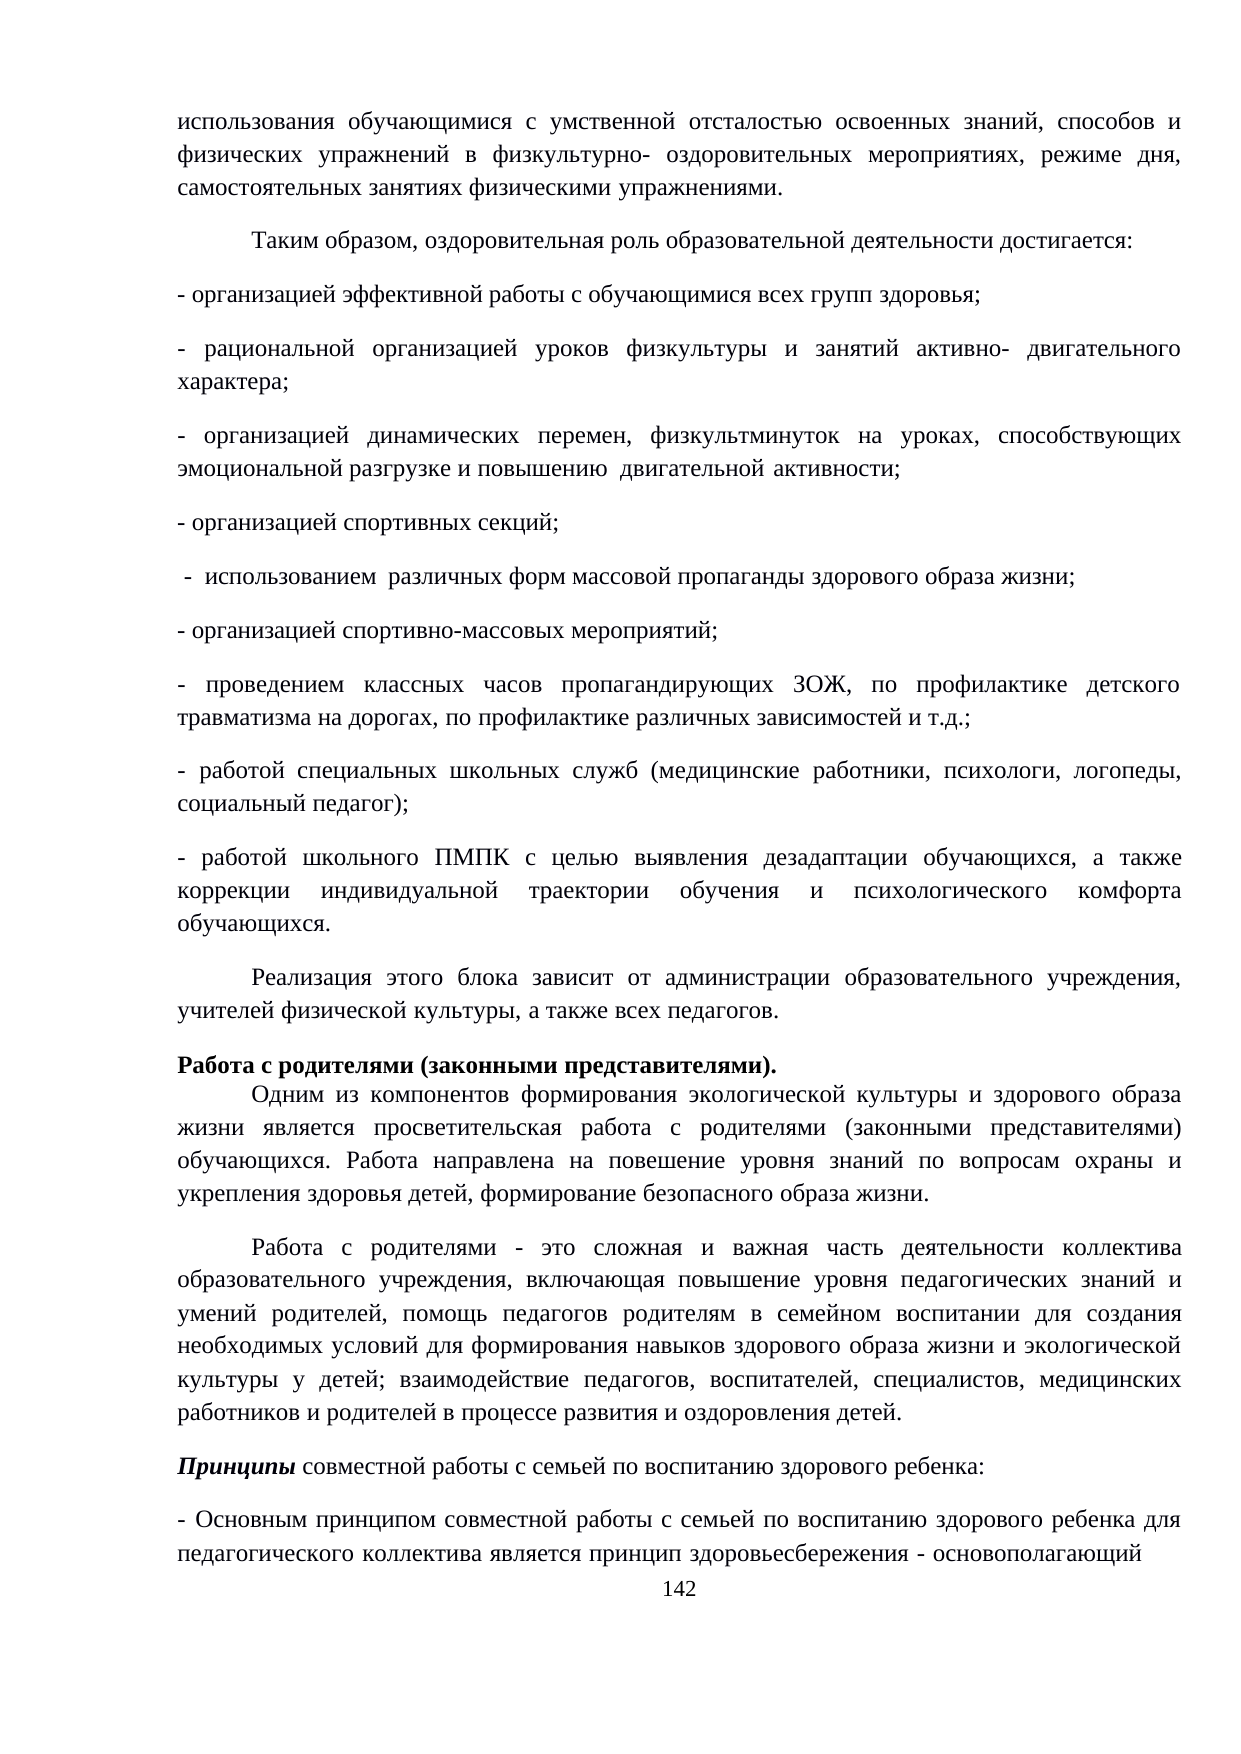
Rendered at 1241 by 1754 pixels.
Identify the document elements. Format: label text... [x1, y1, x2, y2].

list работой специальных школьных служб (медицинские работники, психологи, логопеды, социальный педагог); [177, 755, 1182, 817]
list проведением классных часов пропагандирующих ЗОЖ, по профилактике детского травматизма на дорогах, по профилактике различных зависимостей и т.д.; [177, 669, 1180, 731]
list организацией динамических перемен, физкультминуток на уроках, способствующих эмоциональной разгрузке и повышению двигательной активности; [177, 420, 1181, 482]
text Реализация этого блока зависит от администрации образовательного учреждения, учителей физической культуры, а также всех педагогов. [177, 962, 1181, 1024]
list организацией эффективной работы с обучающимися всех групп здоровья; [177, 279, 1240, 308]
text Таким образом, оздоровительная роль образовательной деятельности достигается: [251, 226, 1240, 254]
text использования обучающимися с умственной отсталостью освоенных знаний, способов и физических упражнений в физкультурно- оздоровительных мероприятиях, режиме дня, самостоятельных занятиях физическими упражнениями. [177, 106, 1181, 201]
text Работа с родителями - это сложная и важная часть деятельности коллектива образовательного учреждения, включающая повышение уровня педагогических знаний и умений родителей, помощь педагогов родителям в семейном воспитании для создания необходимых условий для формирования навыков здорового образа жизни и экологической культуры у детей; взаимодействие педагогов, воспитателей, специалистов, медицинских работников и родителей в процессе развития и оздоровления детей. [177, 1232, 1182, 1425]
list организацией спортивно-массовых мероприятий; [177, 615, 1240, 644]
list Основным принципом совместной работы с семьей по воспитанию здорового ребенка для педагогического коллектива является принцип здоровьесбережения - основополагающий [177, 1504, 1182, 1567]
subtitle Работа с родителями (законными представителями). [177, 1051, 1240, 1079]
text Одним из компонентов формирования экологической культуры и здорового образа жизни является просветительская работа с родителями (законными представителями) обучающихся. Работа направлена на повешение уровня знаний по вопросам охраны и укрепления здоровья детей, формирование безопасного образа жизни. [177, 1079, 1182, 1207]
list организацией спортивных секций; [177, 507, 1240, 536]
list работой школьного ПМПК с целью выявления дезадаптации обучающихся, а также коррекции индивидуальной траектории обучения и психологического комфорта обучающихся. [177, 842, 1182, 937]
text Принципы совместной работы с семьей по воспитанию здорового ребенка: [177, 1451, 1240, 1480]
list использованием различных форм массовой пропаганды здорового образа жизни; [183, 561, 1240, 590]
list рациональной организацией уроков физкультуры и занятий активно- двигательного характера; [177, 333, 1181, 395]
